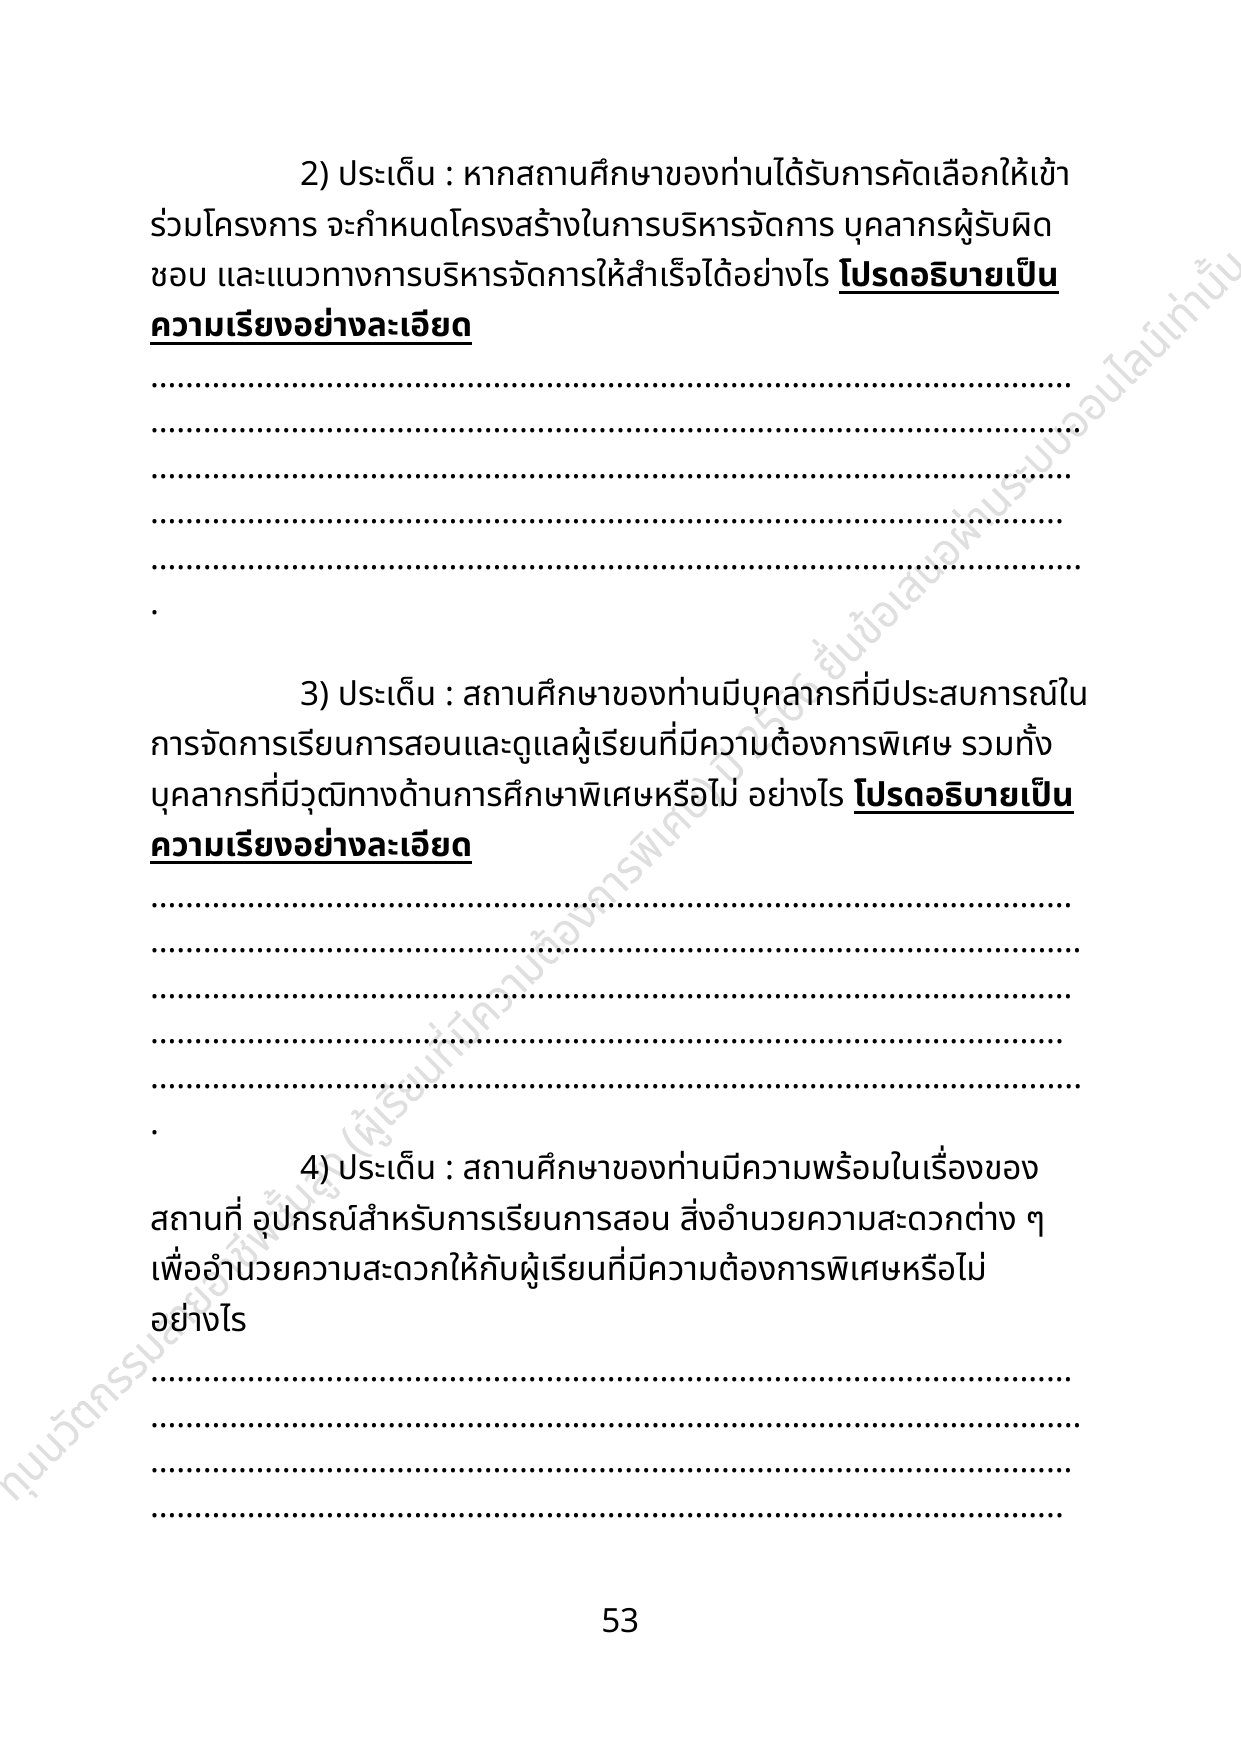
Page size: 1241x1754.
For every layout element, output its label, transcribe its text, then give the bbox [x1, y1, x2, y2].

list 3) ประเด็น : สถานศึกษาของท่านมีบุคลากรที่มีประสบการณ์ในการจัดการเรียนการสอนและดูแลผู้เรียนที่มีความต้องการพิเศษ รวมทั้งบุคลากรที่มีวุฒิทางด้านการศึกษาพิเศษหรือไม่ อย่างไร โปรดอธิบายเป็นความเรียงอย่างละเอียด [150, 670, 1090, 872]
list 4) ประเด็น : สถานศึกษาของท่านมีความพร้อมในเรื่องของสถานที่ อุปกรณ์สำหรับการเรียนการสอน สิ่งอำนวยความสะดวกต่าง ๆ เพื่ออำนวยความสะดวกให้กับผู้เรียนที่มีความต้องการพิเศษหรือไม่ อย่างไร [150, 1144, 1090, 1346]
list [150, 1346, 1090, 1528]
list 2) ประเด็น : หากสถานศึกษาของท่านได้รับการคัดเลือกให้เข้าร่วมโครงการ จะกำหนดโครงสร้างในการบริหารจัดการ บุคลากรผู้รับผิดชอบ และแนวทางการบริหารจัดการให้สำเร็จได้อย่างไร โปรดอธิบายเป็นความเรียงอย่างละเอียด [150, 150, 1090, 352]
